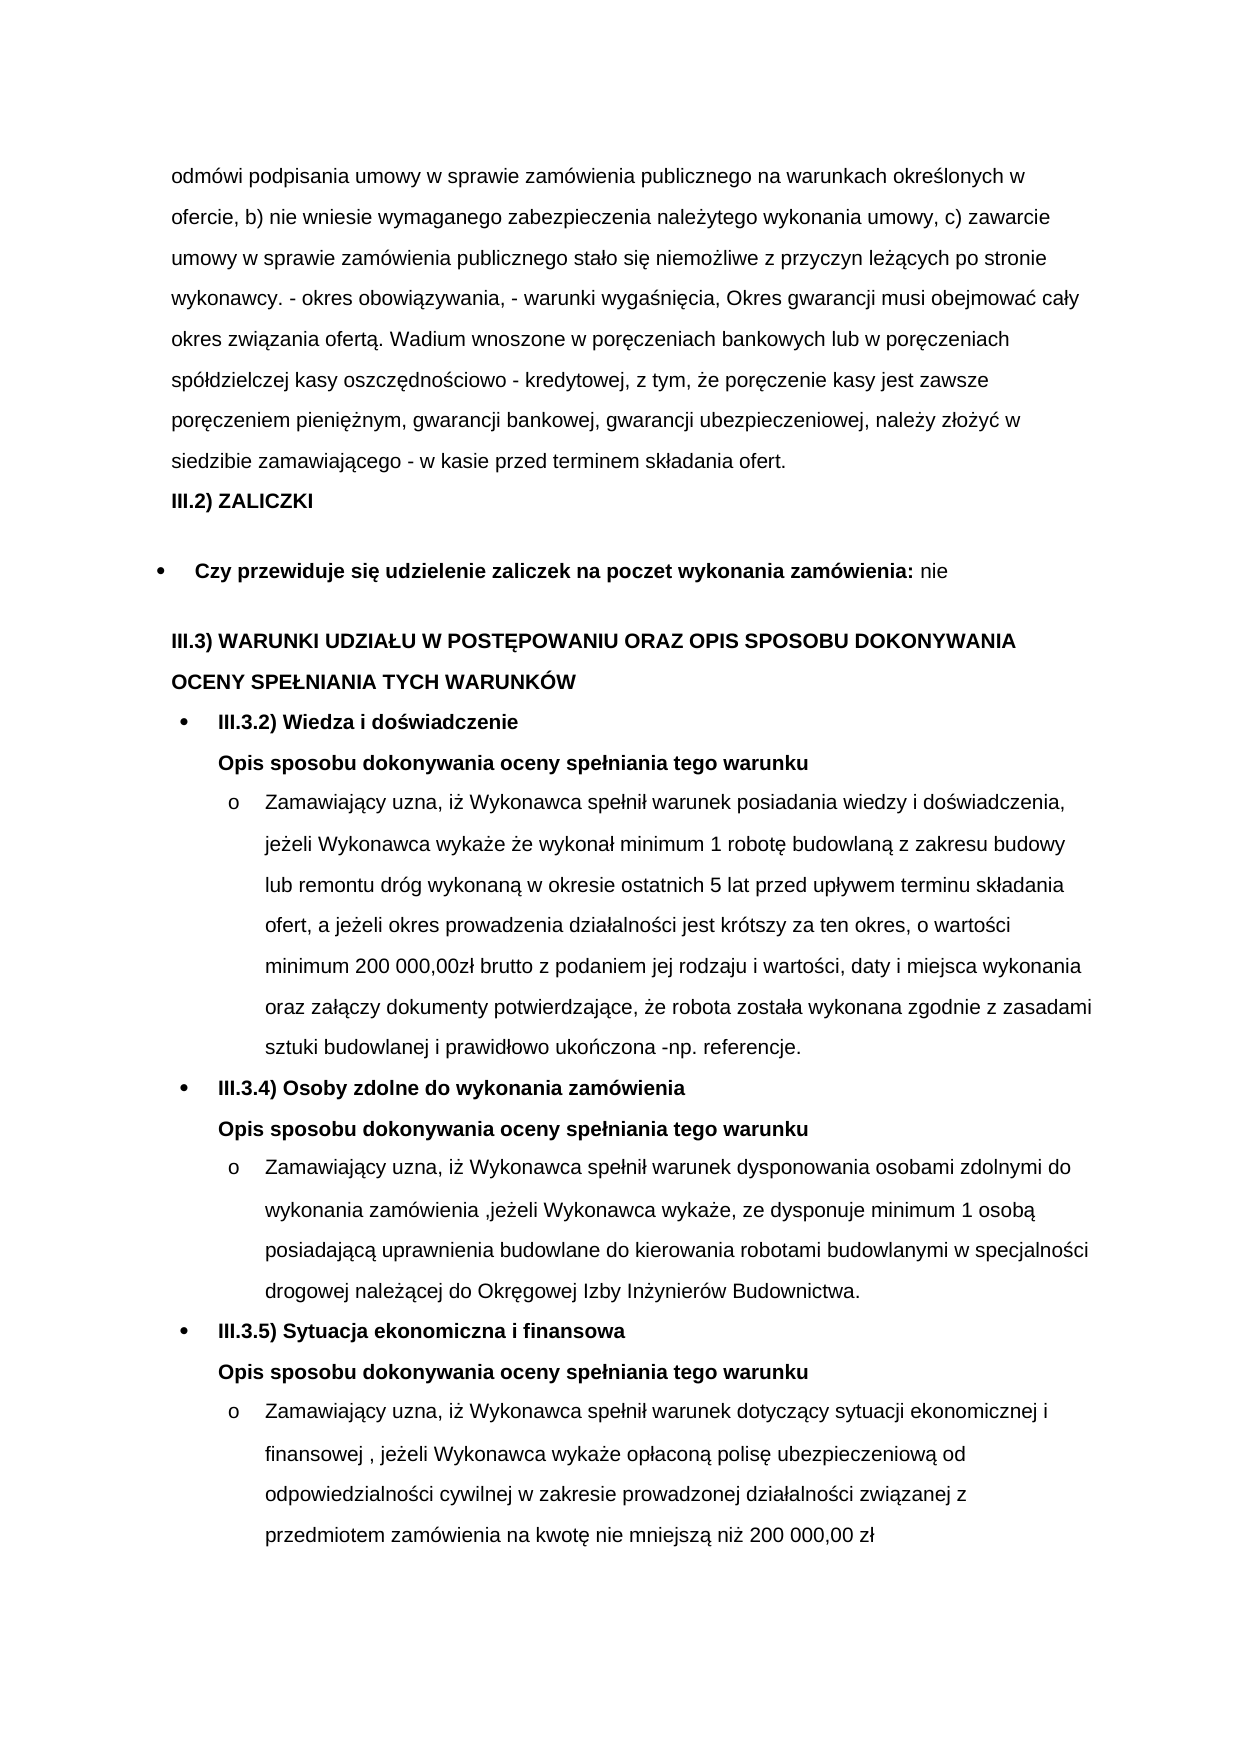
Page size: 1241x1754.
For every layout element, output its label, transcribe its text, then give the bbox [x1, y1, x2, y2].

text Opis sposobu dokonywania oceny spełniania tego warunku [218, 1100, 1093, 1140]
list Zamawiający uzna, iż Wykonawca spełnił warunek posiadania wiedzy i doświadczenia, jeżeli Wykonawca wykaże że wykonał minimum 1 robotę budowlaną z zakresu budowy lub remontu dróg wykonaną w okresie ostatnich 5 lat przed upływem terminu składania ofert, a jeżeli okres prowadzenia działalności jest krótszy za ten okres, o wartości minimum 200 000,00zł brutto z podaniem jej rodzaju i wartości, daty i miejsca wykonania oraz załączy dokumenty potwierdzające, że robota została wykonana zgodnie z zasadami sztuki budowlanej i prawidłowo ukończona -np. referencje. [227, 775, 1093, 1059]
list III.3.5) Sytuacja ekonomiczna i finansowa [180, 1303, 1093, 1343]
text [171, 148, 1093, 473]
list III.3.4) Osoby zdolne do wykonania zamówienia [180, 1059, 1093, 1100]
list Zamawiający uzna, iż Wykonawca spełnił warunek dysponowania osobami zdolnymi do wykonania zamówienia ,jeżeli Wykonawca wykaże, ze dysponuje minimum 1 osobą posiadającą uprawnienia budowlane do kierowania robotami budowlanymi w specjalności drogowej należącej do Okręgowej Izby Inżynierów Budownictwa. [227, 1140, 1093, 1303]
text Opis sposobu dokonywania oceny spełniania tego warunku [218, 734, 1093, 775]
list III.3.2) Wiedza i doświadczenie [180, 693, 1093, 734]
text III.3) WARUNKI UDZIAŁU W POSTĘPOWANIU ORAZ OPIS SPOSOBU DOKONYWANIA OCENY SPEŁNIANIA TYCH WARUNKÓW [171, 612, 1093, 693]
list Zamawiający uzna, iż Wykonawca spełnił warunek dotyczący sytuacji ekonomicznej i finansowej , jeżeli Wykonawca wykaże opłaconą polisę ubezpieczeniową od odpowiedzialności cywilnej w zakresie prowadzonej działalności związanej z przedmiotem zamówienia na kwotę nie mniejszą niż 200 000,00 zł [227, 1384, 1093, 1547]
list Czy przewiduje się udzielenie zaliczek na poczet wykonania zamówienia: nie [157, 542, 1093, 583]
text Opis sposobu dokonywania oceny spełniania tego warunku [218, 1343, 1093, 1384]
text III.2) ZALICZKI [171, 473, 1093, 513]
